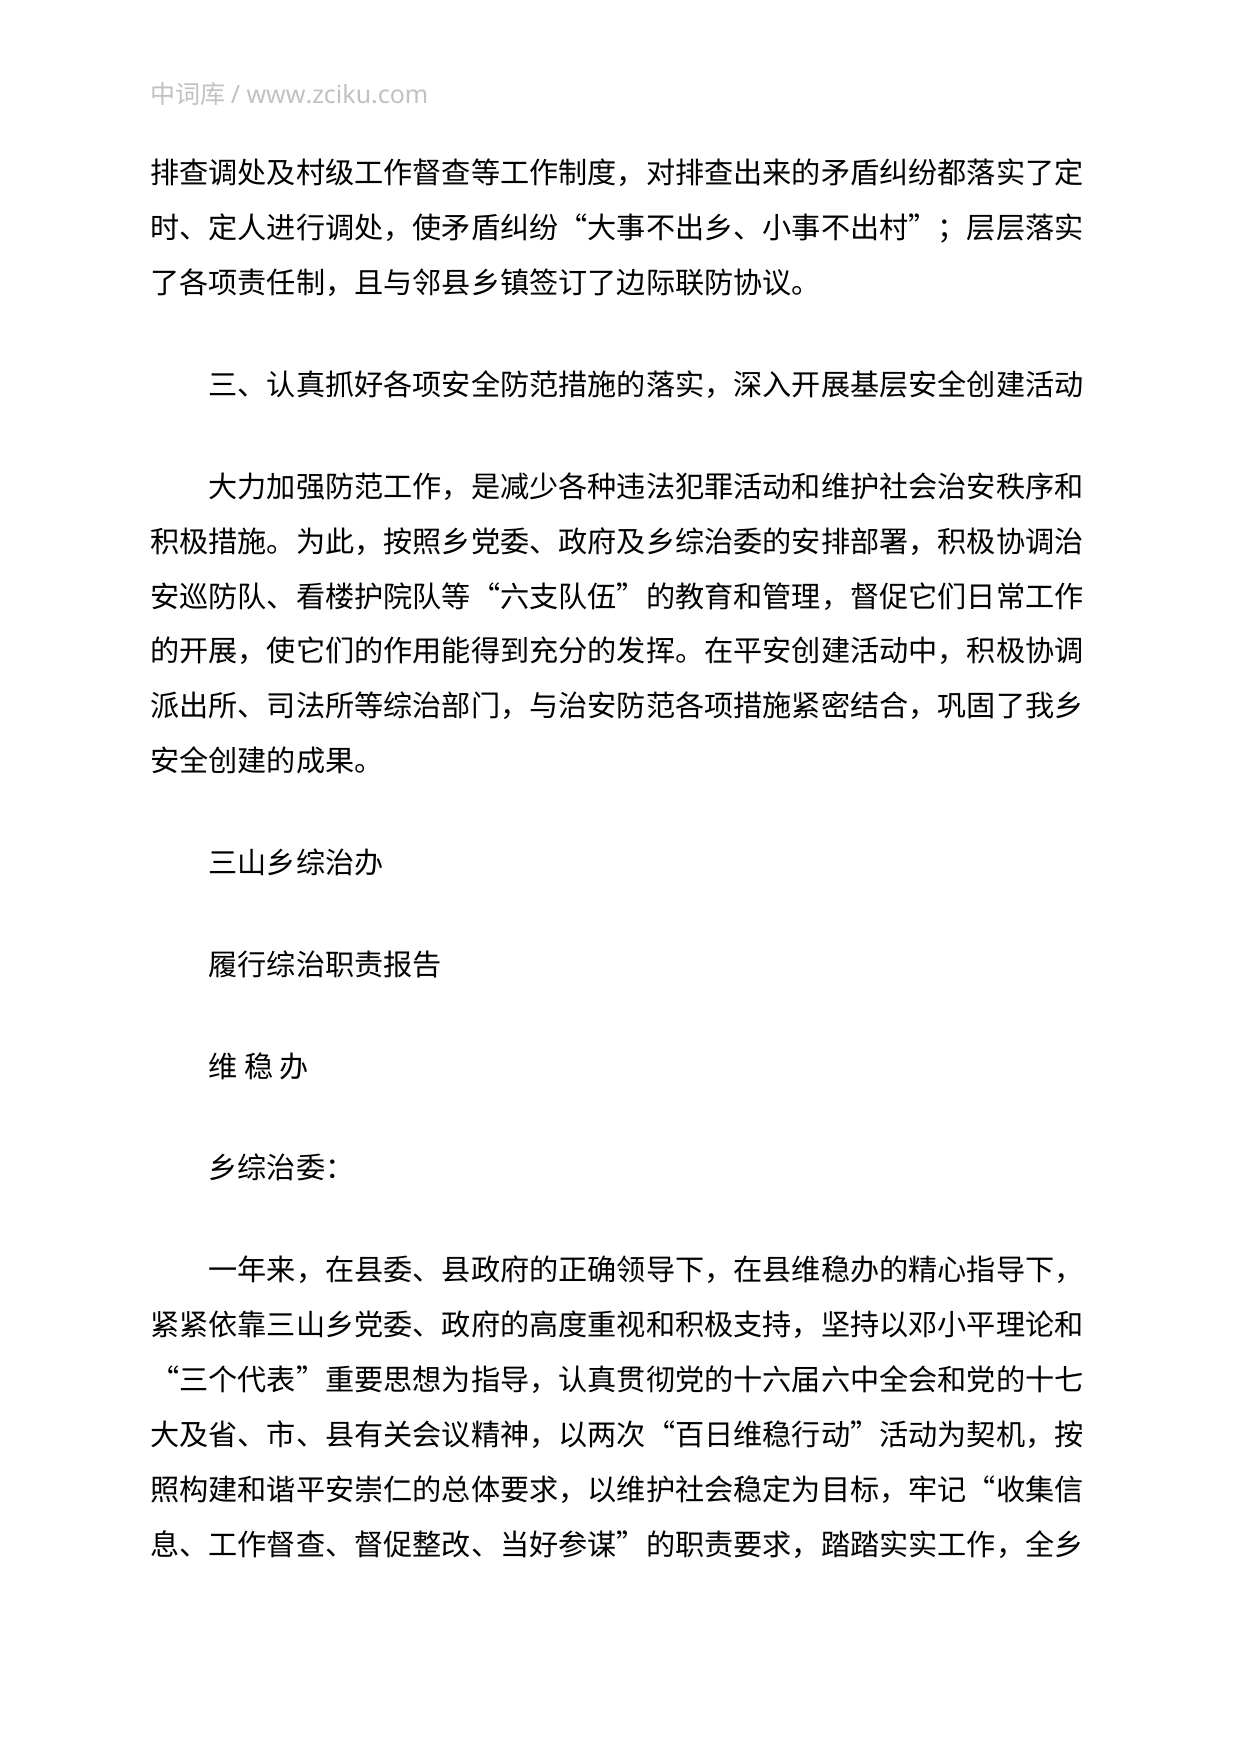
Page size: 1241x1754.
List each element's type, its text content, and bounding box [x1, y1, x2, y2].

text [150, 1247, 1090, 1563]
text 三山乡综治办 [150, 839, 1090, 882]
text 履行综治职责报告 [150, 941, 1090, 984]
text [150, 150, 1090, 302]
text 乡综治委： [150, 1145, 1090, 1187]
text 大力加强防范工作，是减少各种违法犯罪活动和维护社会治安秩序和积极措施。为此，按照乡党委、政府及乡综治委的安排部署，积极协调治安巡防队、看楼护院队等“六支队伍”的教育和管理，督促它们日常工作的开展，使它们的作用能得到充分的发挥。在平安创建活动中，积极协调派出所、司法所等综治部门，与治安防范各项措施紧密结合，巩固了我乡安全创建的成果。 [150, 463, 1090, 780]
text 三、认真抓好各项安全防范措施的落实，深入开展基层安全创建活动 [150, 362, 1090, 404]
text 维 稳 办 [150, 1043, 1090, 1085]
